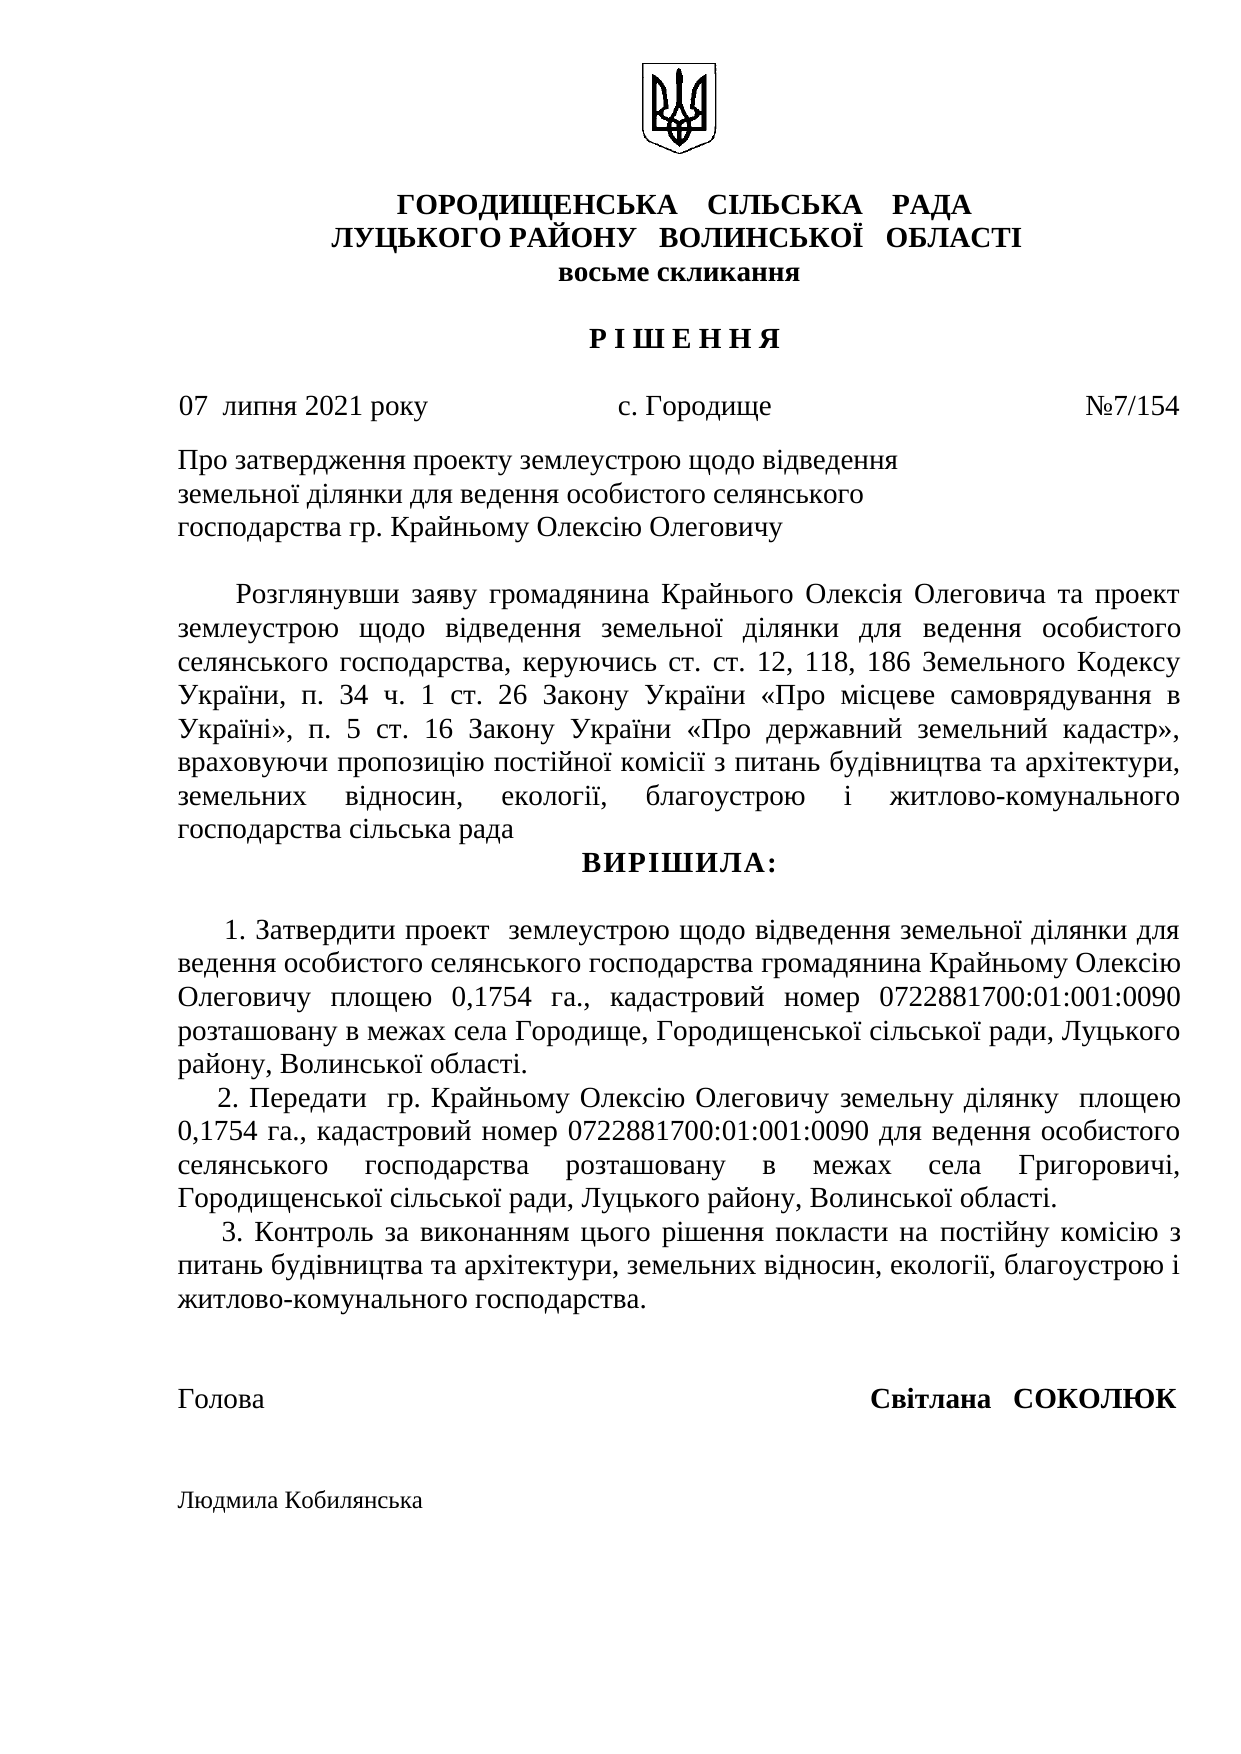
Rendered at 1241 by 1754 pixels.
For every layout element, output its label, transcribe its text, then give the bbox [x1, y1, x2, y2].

text Розглянувши заяву громадянина Крайнього Олексія Олеговича та проект землеустрою щодо відведення земельної ділянки для ведення особистого селянського господарства, керуючись ст. ст. 12, 118, 186 Земельного Кодексу України, п. 34 ч. 1 ст. 26 Закону України «Про місцеве самоврядування в Україні», п. 5 ст. 16 Закону України «Про державний земельний кадастр», враховуючи пропозицію постійної комісії з питань будівництва та архітектури, земельних відносин, екології, благоустрою і житлово-комунального господарства сільська рада [177, 577, 1181, 845]
text 1. Затвердити проект землеустрою щодо відведення земельної ділянки для ведення особистого селянського господарства громадянина Крайньому Олексію Олеговичу площею 0,1754 га., кадастровий номер 0722881700:01:001:0090 розташовану в межах села Городище, Городищенської сільської ради, Луцького району, Волинської області. [177, 912, 1181, 1080]
text земельної ділянки для ведення особистого селянського [177, 476, 1181, 509]
text 3. Контроль за виконанням цього рішення покласти на постійну комісію з питань будівництва та архітектури, земельних відносин, екології, благоустрою і житлово-комунального господарства. [177, 1214, 1181, 1314]
text 2. Передати гр. Крайньому Олексію Олеговичу земельну ділянку площею 0,1754 га., кадастровий номер 0722881700:01:001:0090 для ведення особистого селянського господарства розташовану в межах села Григоровичі, Городищенської сільської ради, Луцького району, Волинської області. [177, 1080, 1181, 1214]
text ГОРОДИЩЕНСЬКА СІЛЬСЬКА РАДА [177, 187, 1191, 220]
text 07 липня 2021 року с. Городище №7/154 [177, 388, 1181, 422]
text Про затвердження проекту землеустрою щодо відведення [177, 442, 1181, 476]
text ЛУЦЬКОГО РАЙОНУ ВОЛИНСЬКОЇ ОБЛАСТІ [177, 220, 1177, 254]
text Людмила Кобилянська [177, 1486, 1181, 1514]
text ВИРІШИЛА: [177, 845, 1181, 878]
text восьме скликання [177, 254, 1181, 287]
text Голова Світлана СОКОЛЮК [177, 1381, 1181, 1414]
text Р І Ш Е Н Н Я [177, 321, 1191, 354]
text господарства гр. Крайньому Олексію Олеговичу [177, 509, 1181, 543]
picture [641, 62, 717, 154]
